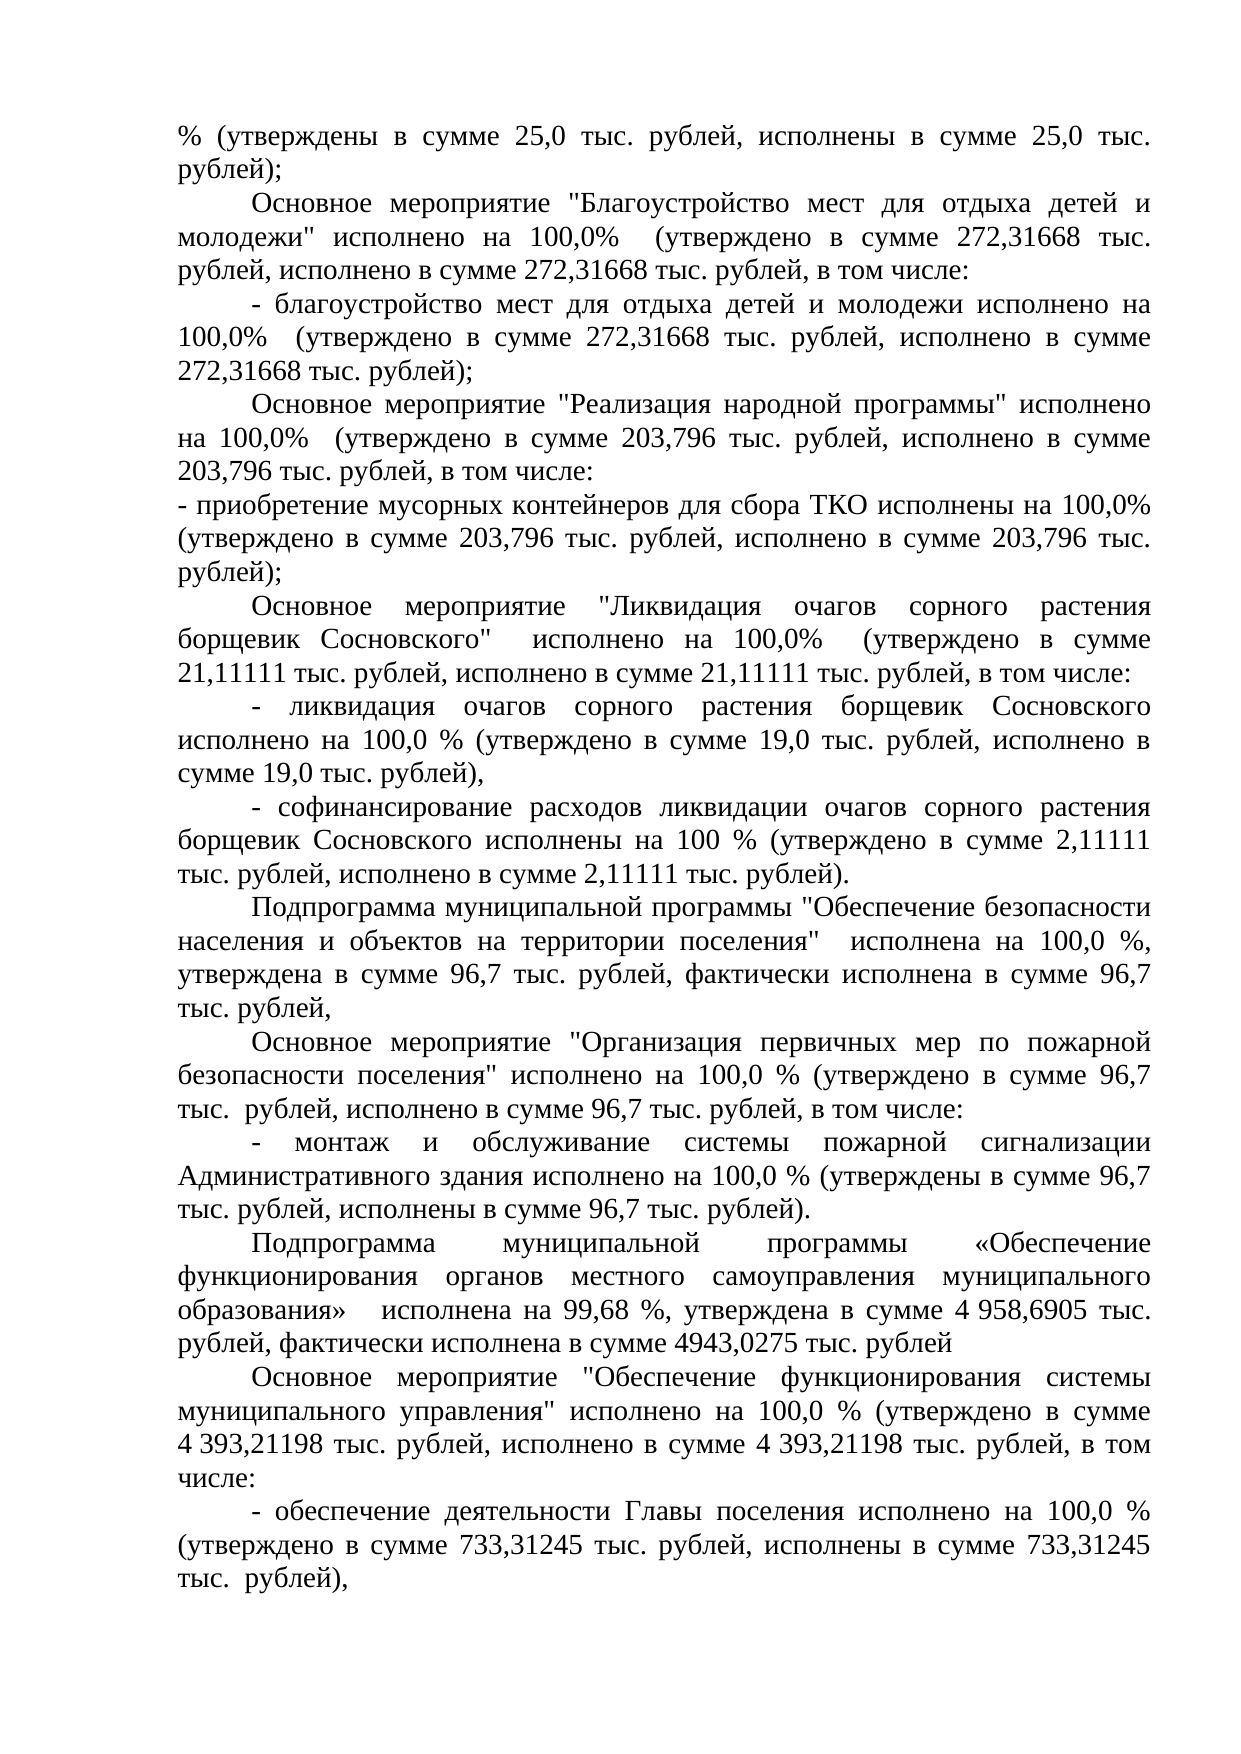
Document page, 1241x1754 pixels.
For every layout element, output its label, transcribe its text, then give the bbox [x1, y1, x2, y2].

text - приобретение мусорных контейнеров для сбора ТКО исполнены на 100,0% (утверждено в сумме 203,796 тыс. рублей, исполнено в сумме 203,796 тыс. рублей); [177, 487, 1152, 588]
text Основное мероприятие "Организация первичных мер по пожарной безопасности поселения" исполнено на 100,0 % (утверждено в сумме 96,7 тыс. рублей, исполнено в сумме 96,7 тыс. рублей, в том числе: [177, 1024, 1152, 1124]
text Основное мероприятие "Ликвидация очагов сорного растения борщевик Сосновского" исполнено на 100,0% (утверждено в сумме 21,11111 тыс. рублей, исполнено в сумме 21,11111 тыс. рублей, в том числе: [177, 588, 1152, 688]
text Подпрограмма муниципальной программы "Обеспечение безопасности населения и объектов на территории поселения" исполнена на 100,0 %, утверждена в сумме 96,7 тыс. рублей, фактически исполнена в сумме 96,7 тыс. рублей, [177, 889, 1152, 1024]
text - обеспечение деятельности Главы поселения исполнено на 100,0 % (утверждено в сумме 733,31245 тыс. рублей, исполнены в сумме 733,31245 тыс. рублей), [177, 1493, 1152, 1594]
text Основное мероприятие "Благоустройство мест для отдыха детей и молодежи" исполнено на 100,0% (утверждено в сумме 272,31668 тыс. рублей, исполнено в сумме 272,31668 тыс. рублей, в том числе: [177, 185, 1152, 286]
text - благоустройство мест для отдыха детей и молодежи исполнено на 100,0% (утверждено в сумме 272,31668 тыс. рублей, исполнено в сумме 272,31668 тыс. рублей); [177, 286, 1152, 386]
text Основное мероприятие "Обеспечение функционирования системы муниципального управления" исполнено на 100,0 % (утверждено в сумме 4 393,21198 тыс. рублей, исполнено в сумме 4 393,21198 тыс. рублей, в том числе: [177, 1359, 1152, 1493]
text Основное мероприятие "Реализация народной программы" исполнено на 100,0% (утверждено в сумме 203,796 тыс. рублей, исполнено в сумме 203,796 тыс. рублей, в том числе: [177, 386, 1152, 487]
text - ликвидация очагов сорного растения борщевик Сосновского исполнено на 100,0 % (утверждено в сумме 19,0 тыс. рублей, исполнено в сумме 19,0 тыс. рублей), [177, 688, 1152, 789]
text - софинансирование расходов ликвидации очагов сорного растения борщевик Сосновского исполнены на 100 % (утверждено в сумме 2,11111 тыс. рублей, исполнено в сумме 2,11111 тыс. рублей). [177, 789, 1152, 889]
text - монтаж и обслуживание системы пожарной сигнализации Административного здания исполнено на 100,0 % (утверждены в сумме 96,7 тыс. рублей, исполнены в сумме 96,7 тыс. рублей). [177, 1124, 1152, 1225]
text Подпрограмма муниципальной программы «Обеспечение функционирования органов местного самоуправления муниципального образования» исполнена на 99,68 %, утверждена в сумме 4 958,6905 тыс. рублей, фактически исполнена в сумме 4943,0275 тыс. рублей [177, 1225, 1152, 1359]
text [177, 118, 1152, 185]
